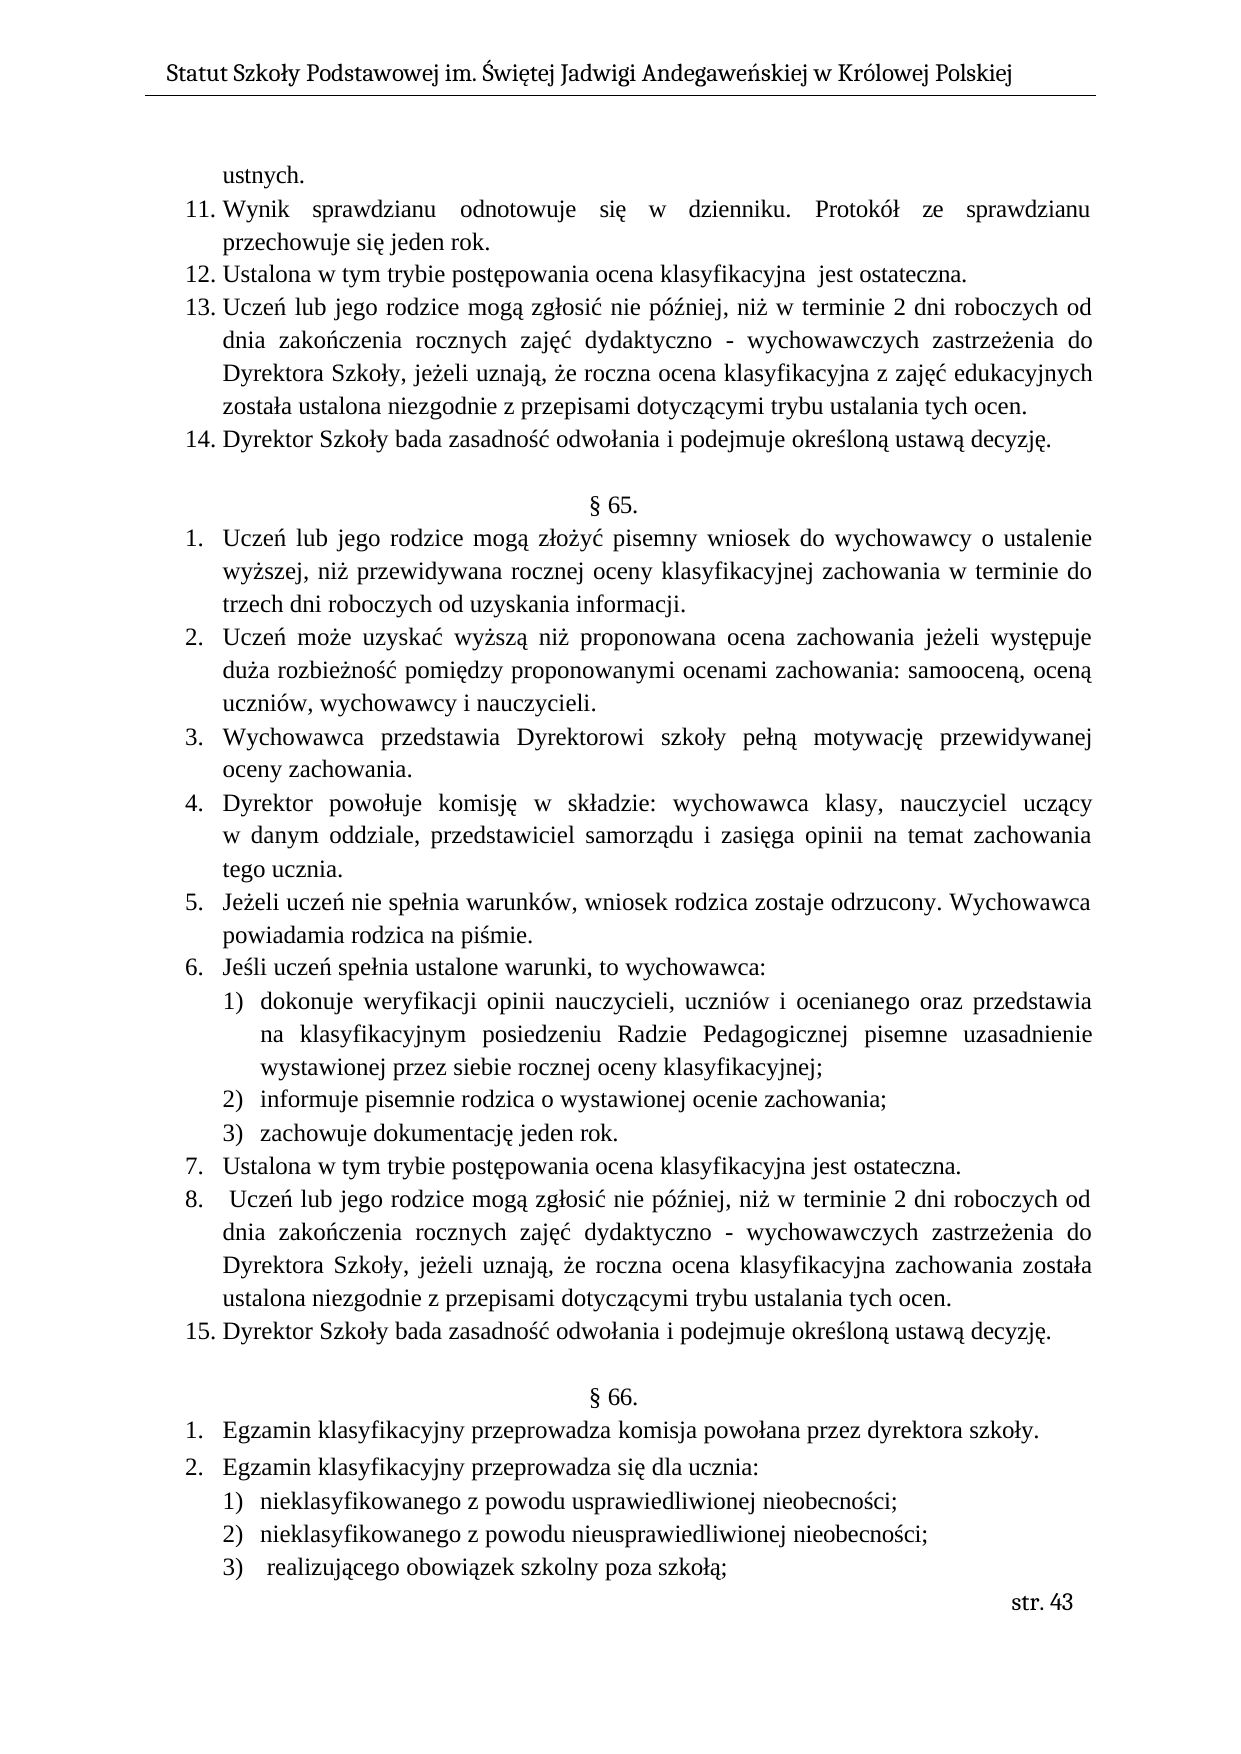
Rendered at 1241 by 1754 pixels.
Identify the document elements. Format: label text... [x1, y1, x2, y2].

list Egzamin klasyfikacyjny przeprowadza komisja powołana przez dyrektora szkoły. [185, 1415, 1163, 1444]
list Dyrektor Szkoły bada zasadność odwołania i podejmuje określoną ustawą decyzję. [185, 424, 1163, 453]
list informuje pisemnie rodzica o wystawionej ocenie zachowania; [222, 1085, 1163, 1113]
text § 65. [589, 490, 1163, 519]
text § 66. [589, 1382, 1163, 1411]
list realizującego obowiązek szkolny poza szkołą; [222, 1552, 1163, 1581]
list Uczeń lub jego rodzice mogą zgłosić nie później, niż w terminie 2 dni roboczych od dnia zakończenia rocznych zajęć dydaktyczno - wychowawczych zastrzeżenia do Dyrektora Szkoły, jeżeli uznają, że roczna ocena klasyfikacyjna z zajęć edukacyjnych została ustalona niezgodnie z przepisami dotyczącymi trybu ustalania tych ocen. [185, 292, 1093, 420]
list Wychowawca przedstawia Dyrektorowi szkoły pełną motywację przewidywanej oceny zachowania. [185, 722, 1093, 783]
list Jeśli uczeń spełnia ustalone warunki, to wychowawca: [185, 953, 1163, 981]
list Wynik sprawdzianu odnotowuje się w dzienniku. Protokół ze sprawdzianu przechowuje się jeden rok. [185, 194, 1092, 256]
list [185, 160, 1093, 189]
list nieklasyfikowanego z powodu usprawiedliwionej nieobecności; [222, 1486, 1163, 1514]
list Jeżeli uczeń nie spełnia warunków, wniosek rodzica zostaje odrzucony. Wychowawca powiadamia rodzica na piśmie. [185, 887, 1092, 948]
list zachowuje dokumentację jeden rok. [222, 1118, 1163, 1147]
list dokonuje weryfikacji opinii nauczycieli, uczniów i ocenianego oraz przedstawia na klasyfikacyjnym posiedzeniu Radzie Pedagogicznej pisemne uzasadnienie wystawionej przez siebie rocznej oceny klasyfikacyjnej; [223, 986, 1093, 1081]
list Uczeń lub jego rodzice mogą zgłosić nie później, niż w terminie 2 dni roboczych od dnia zakończenia rocznych zajęć dydaktyczno - wychowawczych zastrzeżenia do Dyrektora Szkoły, jeżeli uznają, że roczna ocena klasyfikacyjna zachowania została ustalona niezgodnie z przepisami dotyczącymi trybu ustalania tych ocen. [185, 1184, 1093, 1312]
list Ustalona w tym trybie postępowania ocena klasyfikacyjna jest ostateczna. [185, 1151, 1163, 1179]
list Egzamin klasyfikacyjny przeprowadza się dla ucznia: [185, 1452, 1163, 1481]
list Dyrektor Szkoły bada zasadność odwołania i podejmuje określoną ustawą decyzję. [185, 1316, 1163, 1345]
list Uczeń lub jego rodzice mogą złożyć pisemny wniosek do wychowawcy o ustalenie wyższej, niż przewidywana rocznej oceny klasyfikacyjnej zachowania w terminie do trzech dni roboczych od uzyskania informacji. [185, 523, 1093, 618]
list Dyrektor powołuje komisję w składzie: wychowawca klasy, nauczyciel uczący w danym oddziale, przedstawiciel samorządu i zasięga opinii na temat zachowania tego ucznia. [185, 788, 1093, 882]
list Uczeń może uzyskać wyższą niż proponowana ocena zachowania jeżeli występuje duża rozbieżność pomiędzy proponowanymi ocenami zachowania: samooceną, oceną uczniów, wychowawcy i nauczycieli. [185, 622, 1092, 717]
list nieklasyfikowanego z powodu nieusprawiedliwionej nieobecności; [222, 1519, 1163, 1547]
list Ustalona w tym trybie postępowania ocena klasyfikacyjna jest ostateczna. [185, 260, 1163, 288]
